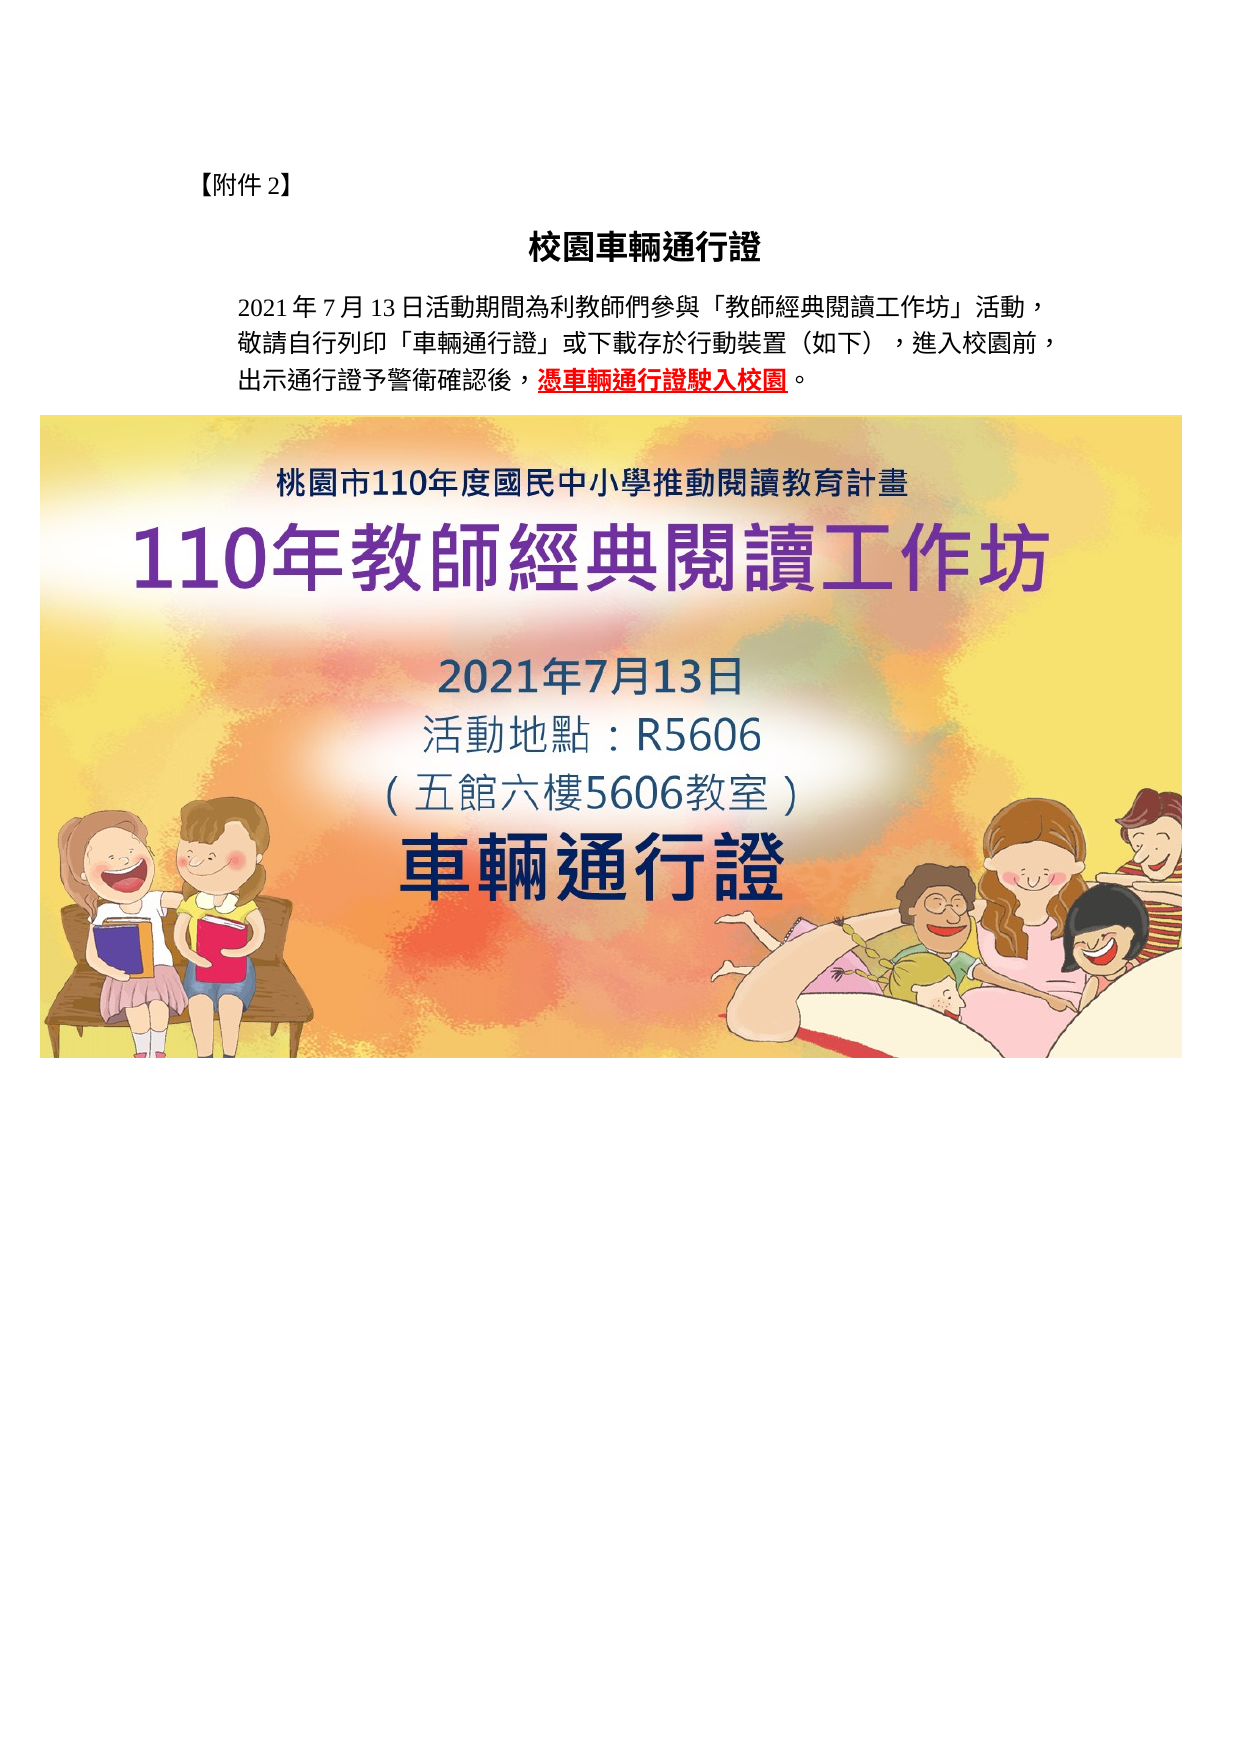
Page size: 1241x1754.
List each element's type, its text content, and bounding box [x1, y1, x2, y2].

list 校園車輛通行證 [238, 221, 1053, 269]
text 【附件2】 [187, 164, 1053, 202]
list 2021年7月13日活動期間為利教師們參與「教師經典閱讀工作坊」活動，敬請自行列印「車輛通行證」或下載存於行動裝置（如下），進入校園前，出示通行證予警衛確認後，憑車輛通行證駛入校園。 [238, 288, 1053, 396]
picture [40, 415, 1182, 1058]
